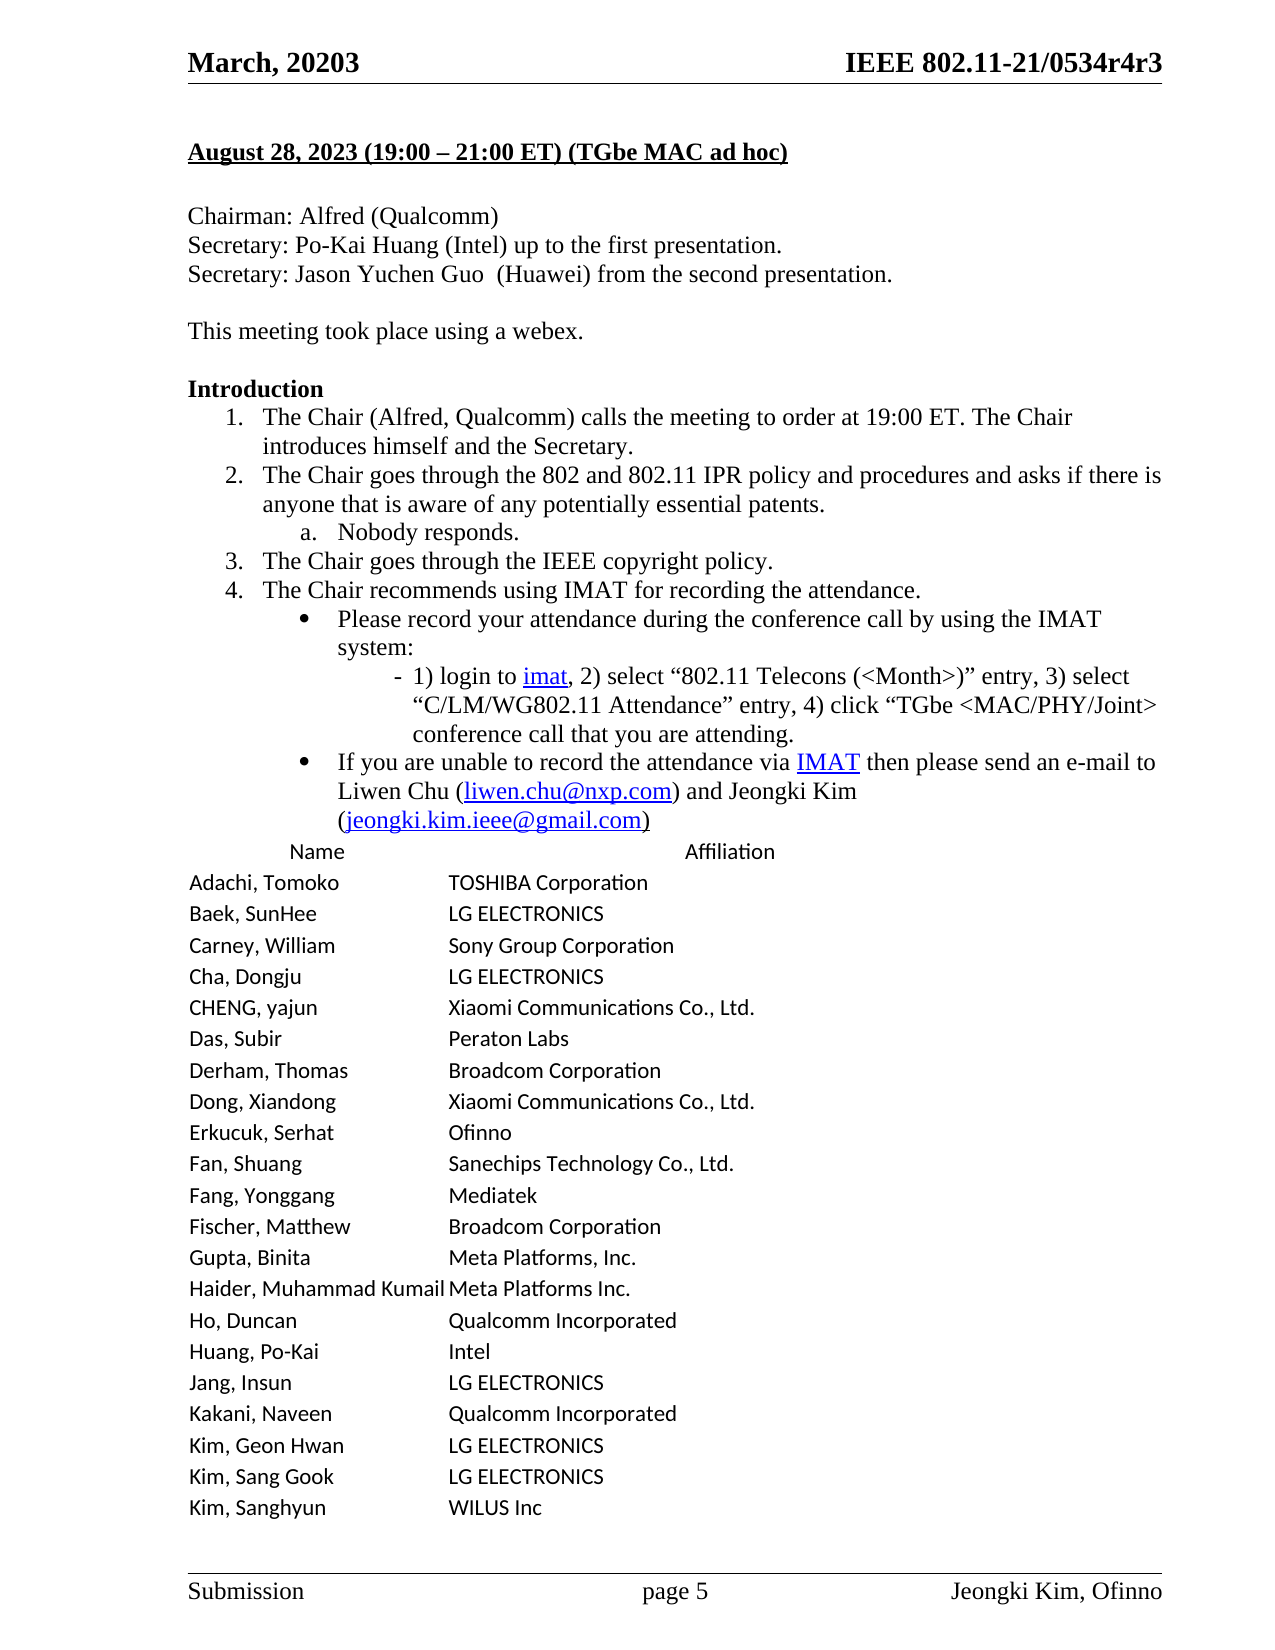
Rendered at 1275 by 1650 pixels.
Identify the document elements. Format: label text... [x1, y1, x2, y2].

table_header Name [188, 834, 447, 865]
table_cell Cha, Dongju [188, 959, 447, 990]
table_cell Derham, Thomas [188, 1053, 447, 1084]
table_cell Sanechips Technology Co., Ltd. [447, 1146, 1013, 1177]
list The Chair recommends using IMAT for recording the attendance. [225, 575, 1162, 604]
table_cell Huang, Po-Kai [188, 1334, 447, 1365]
table_cell Qualcomm Incorporated [447, 1303, 1013, 1334]
list The Chair goes through the IEEE copyright policy. [225, 546, 1162, 575]
table_cell Mediatek [447, 1178, 1013, 1209]
table_cell Ofinno [447, 1115, 1013, 1146]
table_cell Meta Platforms Inc. [447, 1271, 1013, 1302]
table_cell Haider, Muhammad Kumail [188, 1271, 447, 1302]
table_cell LG ELECTRONICS [447, 959, 1013, 990]
table_cell Broadcom Corporation [447, 1209, 1013, 1240]
table_cell Carney, William [188, 928, 447, 959]
table_cell Intel [447, 1334, 1013, 1365]
table_cell Baek, SunHee [188, 896, 447, 927]
table_cell Peraton Labs [447, 1021, 1013, 1052]
table_cell CHENG, yajun [188, 990, 447, 1021]
table_cell Fan, Shuang [188, 1146, 447, 1177]
table_cell Das, Subir [188, 1021, 447, 1052]
table_cell Kim, Sanghyun [188, 1490, 447, 1521]
table_cell Sony Group Corporation [447, 928, 1013, 959]
table_cell Xiaomi Communications Co., Ltd. [447, 990, 1013, 1021]
table_cell Kim, Sang Gook [188, 1459, 447, 1490]
table_cell Erkucuk, Serhat [188, 1115, 447, 1146]
table_cell Dong, Xiandong [188, 1084, 447, 1115]
table_cell Gupta, Binita [188, 1240, 447, 1271]
text Secretary: Po-Kai Huang (Intel) up to the first presentation. [187, 230, 1162, 259]
table_cell Broadcom Corporation [447, 1053, 1013, 1084]
table_cell LG ELECTRONICS [447, 896, 1013, 927]
table_cell Kim, Geon Hwan [188, 1428, 447, 1459]
table_cell Xiaomi Communications Co., Ltd. [447, 1084, 1013, 1115]
list Please record your attendance during the conference call by using the IMAT system: [300, 604, 1162, 661]
list The Chair goes through the 802 and 802.11 IPR policy and procedures and asks if there is anyone that is aware of any potentially essential patents. [225, 460, 1162, 517]
table_cell Meta Platforms, Inc. [447, 1240, 1013, 1271]
list 1) login to imat, 2) select “802.11 Telecons (<Month>)” entry, 3) select “C/LM/WG802.11 Attendance” entry, 4) click “TGbe <MAC/PHY/Joint> conference call that you are attending. [394, 661, 1162, 747]
text Secretary: Jason Yuchen Guo (Huawei) from the second presentation. [187, 259, 1162, 287]
table_cell WILUS Inc [447, 1490, 1013, 1521]
table_cell Ho, Duncan [188, 1303, 447, 1334]
text August 28, 2023 (19:00 – 21:00 ET) (TGbe MAC ad hoc) [187, 137, 1162, 166]
table_cell TOSHIBA Corporation [447, 865, 1013, 896]
table_cell LG ELECTRONICS [447, 1428, 1013, 1459]
table_cell LG ELECTRONICS [447, 1459, 1013, 1490]
table_cell LG ELECTRONICS [447, 1365, 1013, 1396]
table_cell Fang, Yonggang [188, 1178, 447, 1209]
text This meeting took place using a webex. [187, 316, 1162, 345]
list If you are unable to record the attendance via IMAT then please send an e-mail to Liwen Chu (liwen.chu@nxp.com) and Jeongki Kim (jeongki.kim.ieee@gmail.com) [300, 747, 1162, 834]
table_cell Jang, Insun [188, 1365, 447, 1396]
table_cell Adachi, Tomoko [188, 865, 447, 896]
table_cell Qualcomm Incorporated [447, 1396, 1013, 1427]
table_header Affiliation [447, 834, 1013, 865]
list The Chair (Alfred, Qualcomm) calls the meeting to order at 19:00 ET. The Chair introduces himself and the Secretary. [225, 402, 1162, 460]
text Chairman: Alfred (Qualcomm) [187, 201, 1162, 230]
text Introduction [187, 374, 1162, 402]
table_cell Kakani, Naveen [188, 1396, 447, 1427]
table_cell Fischer, Matthew [188, 1209, 447, 1240]
list Nobody responds. [300, 517, 1162, 546]
